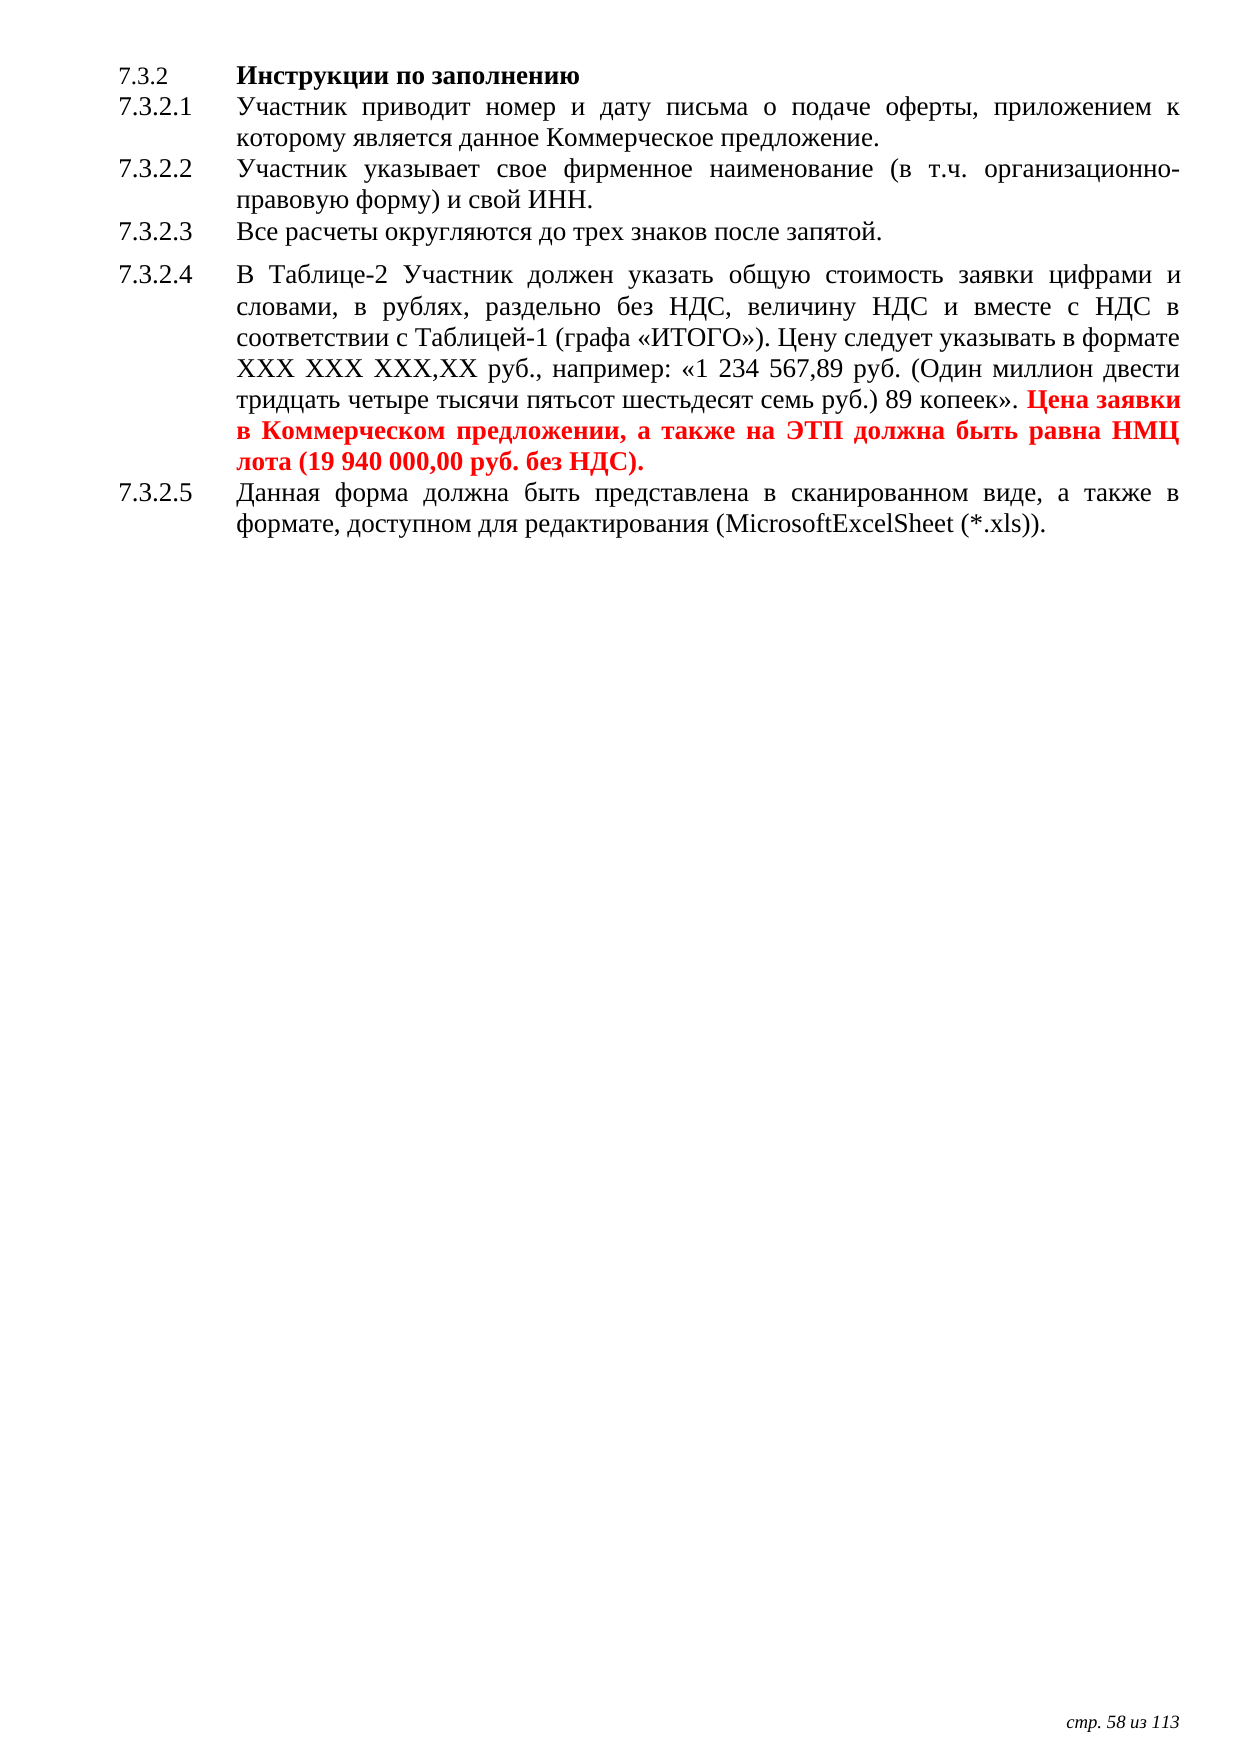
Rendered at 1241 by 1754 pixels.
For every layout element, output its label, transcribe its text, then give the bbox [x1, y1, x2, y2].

text Участник приводит номер и дату письма о подаче оферты, приложением к которому является данное Коммерческое предложение. [118, 90, 1181, 152]
text Участник указывает свое фирменное наименование (в т.ч. организационно-правовую форму) и свой ИНН. [118, 152, 1181, 215]
list В Таблице-2 Участник должен указать общую стоимость заявки цифрами и словами, в рублях, раздельно без НДС, величину НДС и вместе с НДС в соответствии с Таблицей-1 (графа «ИТОГО»). Цену следует указывать в формате ХХХ ХХХ ХХХ,ХХ руб., например: «1 234 567,89 руб. (Один миллион двести тридцать четыре тысячи пятьсот шестьдесят семь руб.) 89 копеек». Цена заявки в Коммерческом предложении, а также на ЭТП должна быть равна НМЦ лота (19 940 000,00 руб. без НДС). [118, 258, 1181, 476]
text Данная форма должна быть представлена в сканированном виде, а также в формате, доступном для редактирования (MicrosoftExcelSheet (*.xls)). [118, 476, 1181, 539]
text Инструкции по заполнению [118, 59, 1181, 90]
text Все расчеты округляются до трех знаков после запятой. [118, 215, 1181, 246]
